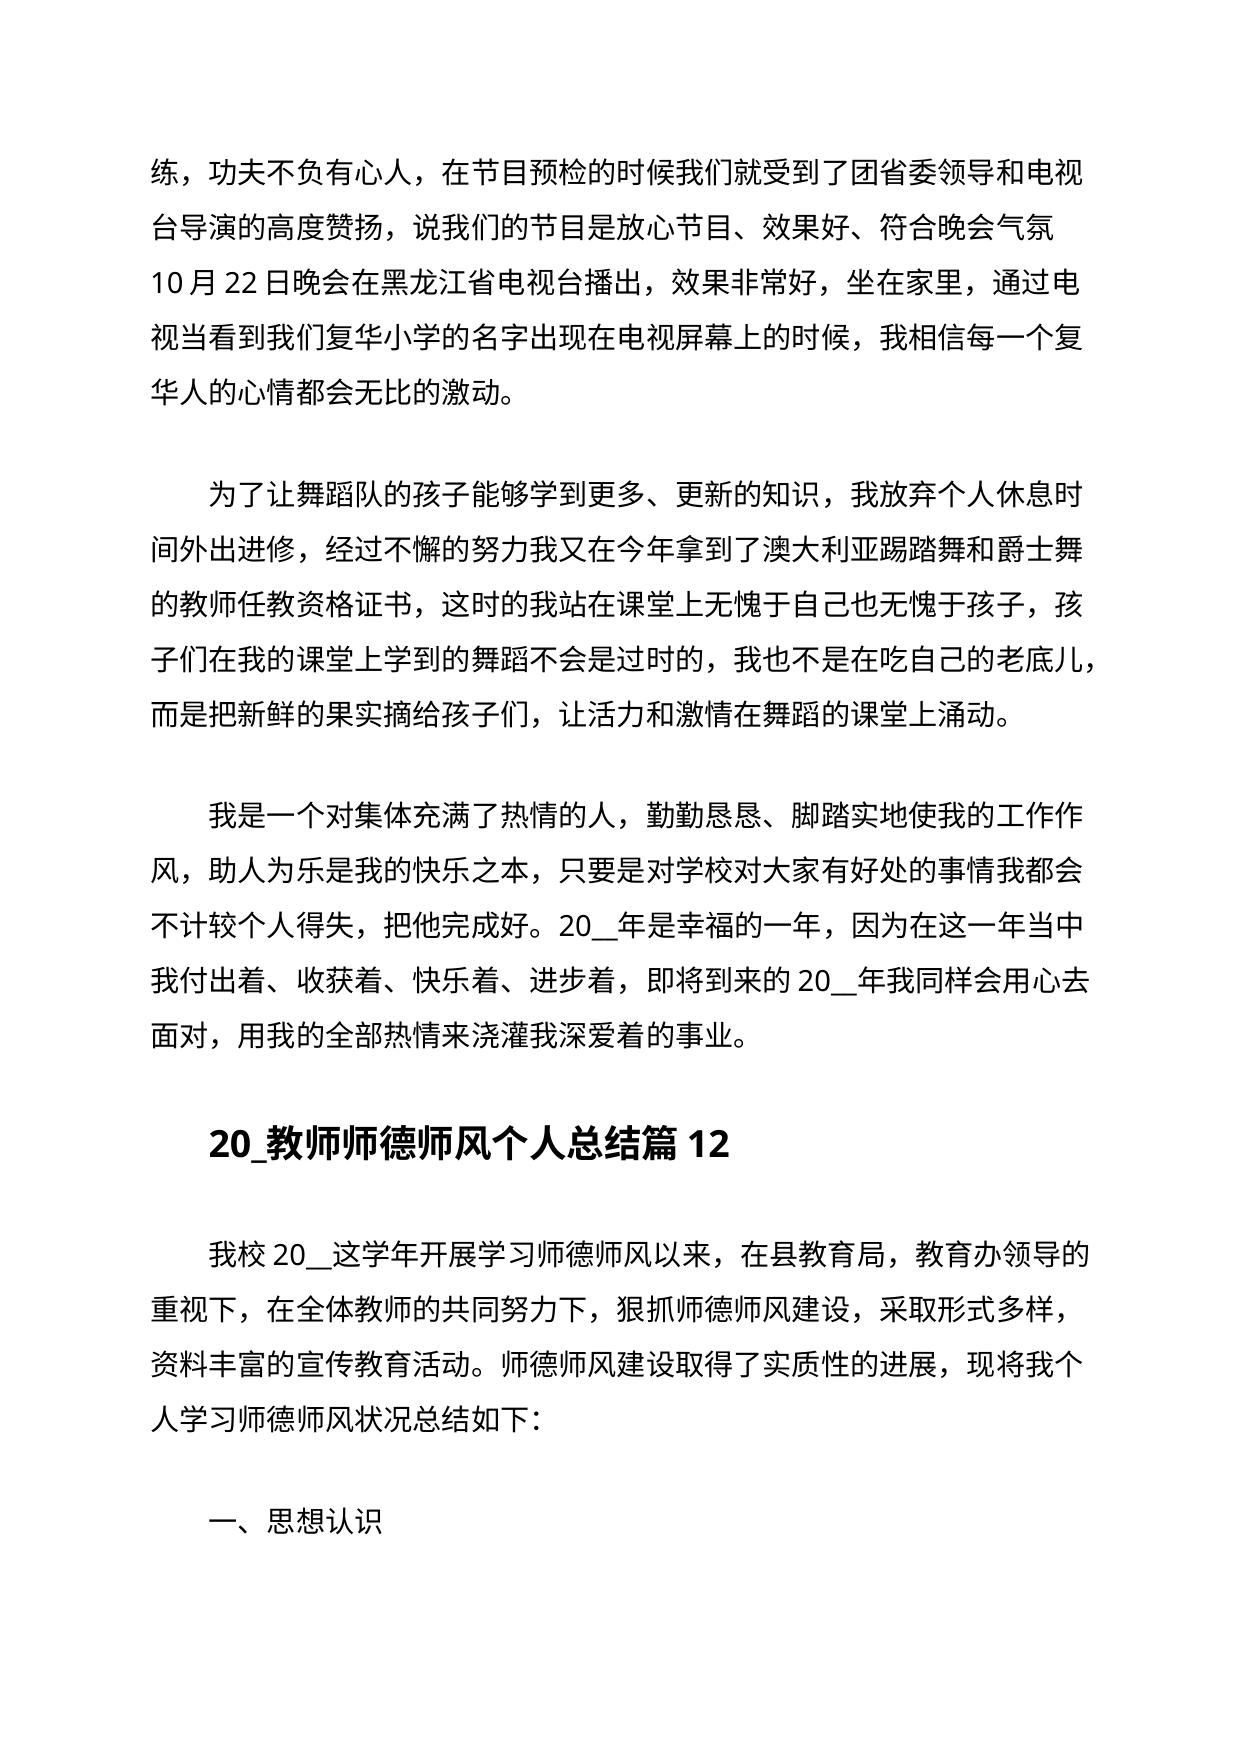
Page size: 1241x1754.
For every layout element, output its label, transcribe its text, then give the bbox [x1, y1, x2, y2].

text 我是一个对集体充满了热情的人，勤勤恳恳、脚踏实地使我的工作作风，助人为乐是我的快乐之本，只要是对学校对大家有好处的事情我都会不计较个人得失，把他完成好。20__年是幸福的一年，因为在这一年当中我付出着、收获着、快乐着、进步着，即将到来的20__年我同样会用心去面对，用我的全部热情来浇灌我深爱着的事业。 [150, 793, 1090, 1055]
text 20_教师师德师风个人总结篇12 [150, 1114, 1090, 1169]
text 为了让舞蹈队的孩子能够学到更多、更新的知识，我放弃个人休息时间外出进修，经过不懈的努力我又在今年拿到了澳大利亚踢踏舞和爵士舞的教师任教资格证书，这时的我站在课堂上无愧于自己也无愧于孩子，孩子们在我的课堂上学到的舞蹈不会是过时的，我也不是在吃自己的老底儿，而是把新鲜的果实摘给孩子们，让活力和激情在舞蹈的课堂上涌动。 [150, 471, 1090, 733]
text 我校20__这学年开展学习师德师风以来，在县教育局，教育办领导的重视下，在全体教师的共同努力下，狠抓师德师风建设，采取形式多样，资料丰富的宣传教育活动。师德师风建设取得了实质性的进展，现将我个人学习师德师风状况总结如下： [150, 1232, 1090, 1439]
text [150, 150, 1090, 412]
text 一、思想认识 [150, 1498, 1090, 1541]
